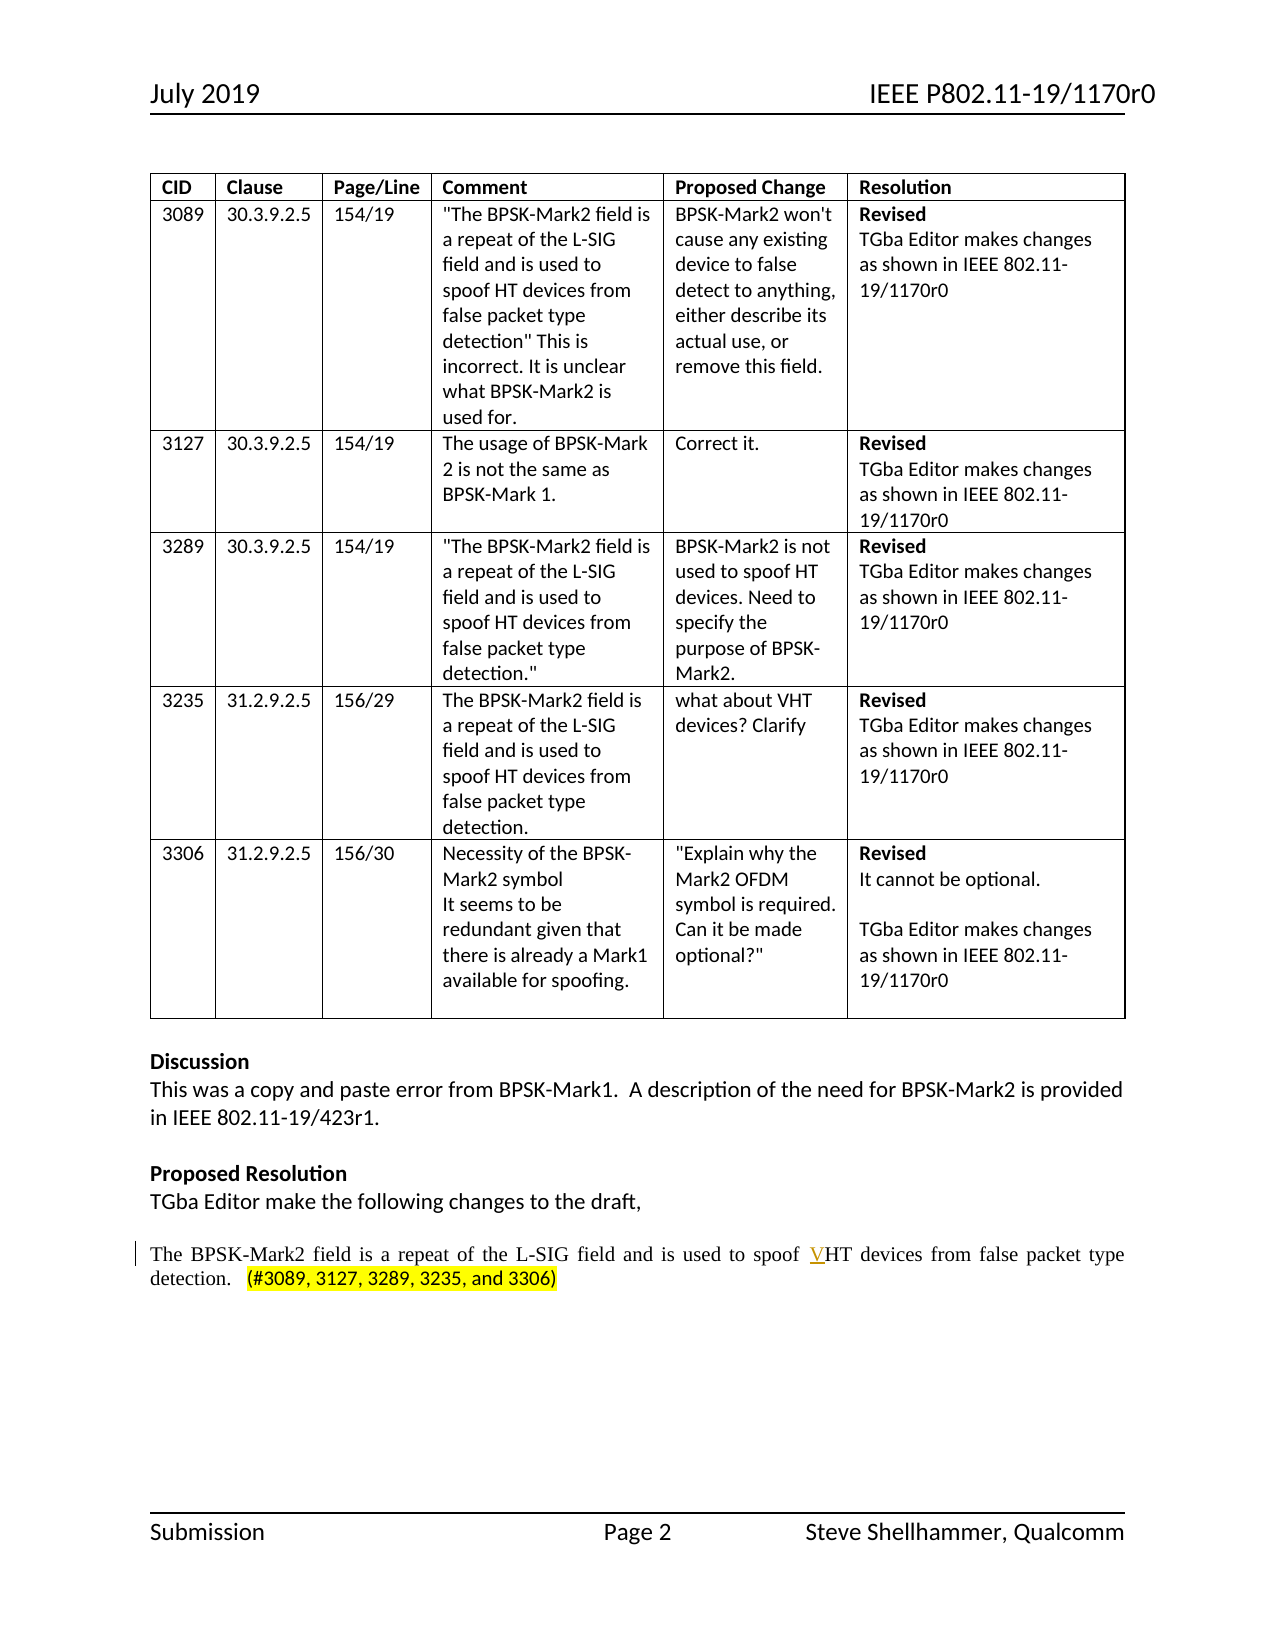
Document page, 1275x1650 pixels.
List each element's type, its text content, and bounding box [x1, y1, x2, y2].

table_cell Revised It cannot be optional. TGba Editor makes changes as shown in IEEE 802.11-19/1170r0 [848, 840, 1124, 1018]
table_cell Revised TGba Editor makes changes as shown in IEEE 802.11-19/1170r0 [848, 533, 1124, 686]
table_cell "The BPSK-Mark2 field is a repeat of the L-SIG field and is used to spoof HT devices from false packet type detection" This is incorrect. It is unclear what BPSK-Mark2 is used for. [432, 201, 663, 429]
table_cell 30.3.9.2.5 [216, 431, 322, 532]
table_cell 31.2.9.2.5 [216, 840, 322, 1018]
table_cell 154/19 [323, 431, 431, 532]
table_cell Revised TGba Editor makes changes as shown in IEEE 802.11-19/1170r0 [848, 431, 1124, 532]
table_cell 3235 [151, 687, 215, 839]
table_cell 156/29 [323, 687, 431, 839]
table_cell 154/19 [323, 201, 431, 429]
table_cell Revised TGba Editor makes changes as shown in IEEE 802.11-19/1170r0 [848, 687, 1124, 839]
table_cell Correct it. [664, 431, 847, 532]
table_cell 31.2.9.2.5 [216, 687, 322, 839]
text Discussion [150, 1047, 1125, 1075]
table_cell 30.3.9.2.5 [216, 201, 322, 429]
text Proposed Resolution [150, 1159, 1125, 1187]
table_cell The usage of BPSK-Mark 2 is not the same as BPSK-Mark 1. [432, 431, 663, 532]
table_cell what about VHT devices? Clarify [664, 687, 847, 839]
table_header CID [151, 174, 215, 200]
table_header Proposed Change [664, 174, 847, 200]
table_header Page/Line [323, 174, 431, 200]
table_cell BPSK-Mark2 is not used to spoof HT devices. Need to specify the purpose of BPSK-Mark2. [664, 533, 847, 686]
text TGba Editor make the following changes to the draft, [150, 1187, 1125, 1216]
table_header Resolution [848, 174, 1124, 200]
table_cell "The BPSK-Mark2 field is a repeat of the L-SIG field and is used to spoof HT devices from false packet type detection." [432, 533, 663, 686]
table_cell 154/19 [323, 533, 431, 686]
table_cell The BPSK-Mark2 field is a repeat of the L-SIG field and is used to spoof HT devices from false packet type detection. [432, 687, 663, 839]
table_header Comment [432, 174, 663, 200]
table_cell BPSK-Mark2 won't cause any existing device to false detect to anything, either describe its actual use, or remove this field. [664, 201, 847, 429]
table_cell 156/30 [323, 840, 431, 1018]
table_cell 3306 [151, 840, 215, 1018]
table_cell "Explain why the Mark2 OFDM symbol is required. Can it be made optional?" [664, 840, 847, 1018]
table_cell 3089 [151, 201, 215, 429]
table_header Clause [216, 174, 322, 200]
table_cell 30.3.9.2.5 [216, 533, 322, 686]
table_cell Necessity of the BPSK-Mark2 symbol It seems to be redundant given that there is already a Mark1 available for spoofing. [432, 840, 663, 1018]
text The BPSK-Mark2 field is a repeat of the L-SIG field and is used to spoof HT devices from false packet type detection. (#3089, 3127, 3289, 3235, and 3306) [150, 1241, 1125, 1291]
table_cell 3127 [151, 431, 215, 532]
table_cell 3289 [151, 533, 215, 686]
table_cell Revised TGba Editor makes changes as shown in IEEE 802.11-19/1170r0 [848, 201, 1124, 429]
text This was a copy and paste error from BPSK-Mark1. A description of the need for BPSK-Mark2 is provided in IEEE 802.11-19/423r1. [150, 1075, 1125, 1131]
